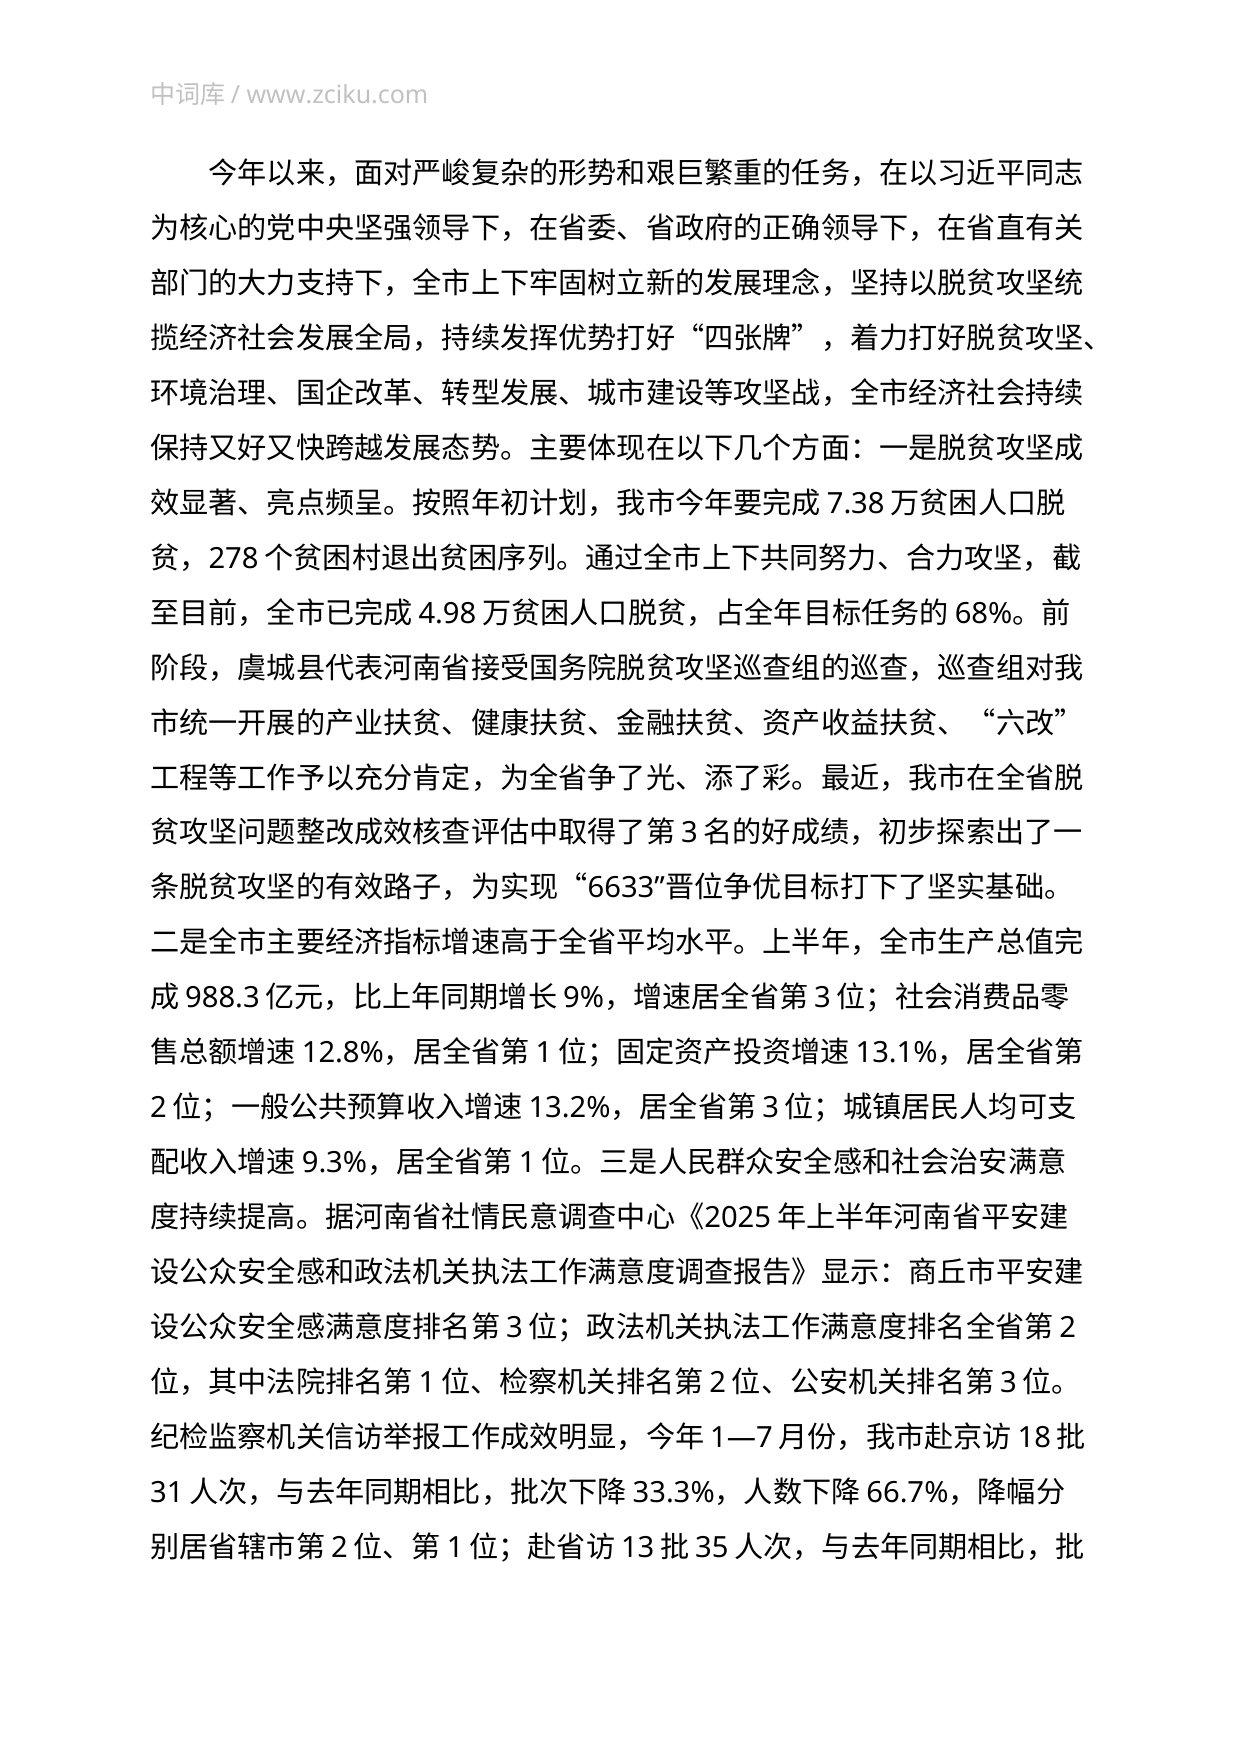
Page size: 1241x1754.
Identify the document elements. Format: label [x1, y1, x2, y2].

text [150, 150, 1090, 1566]
